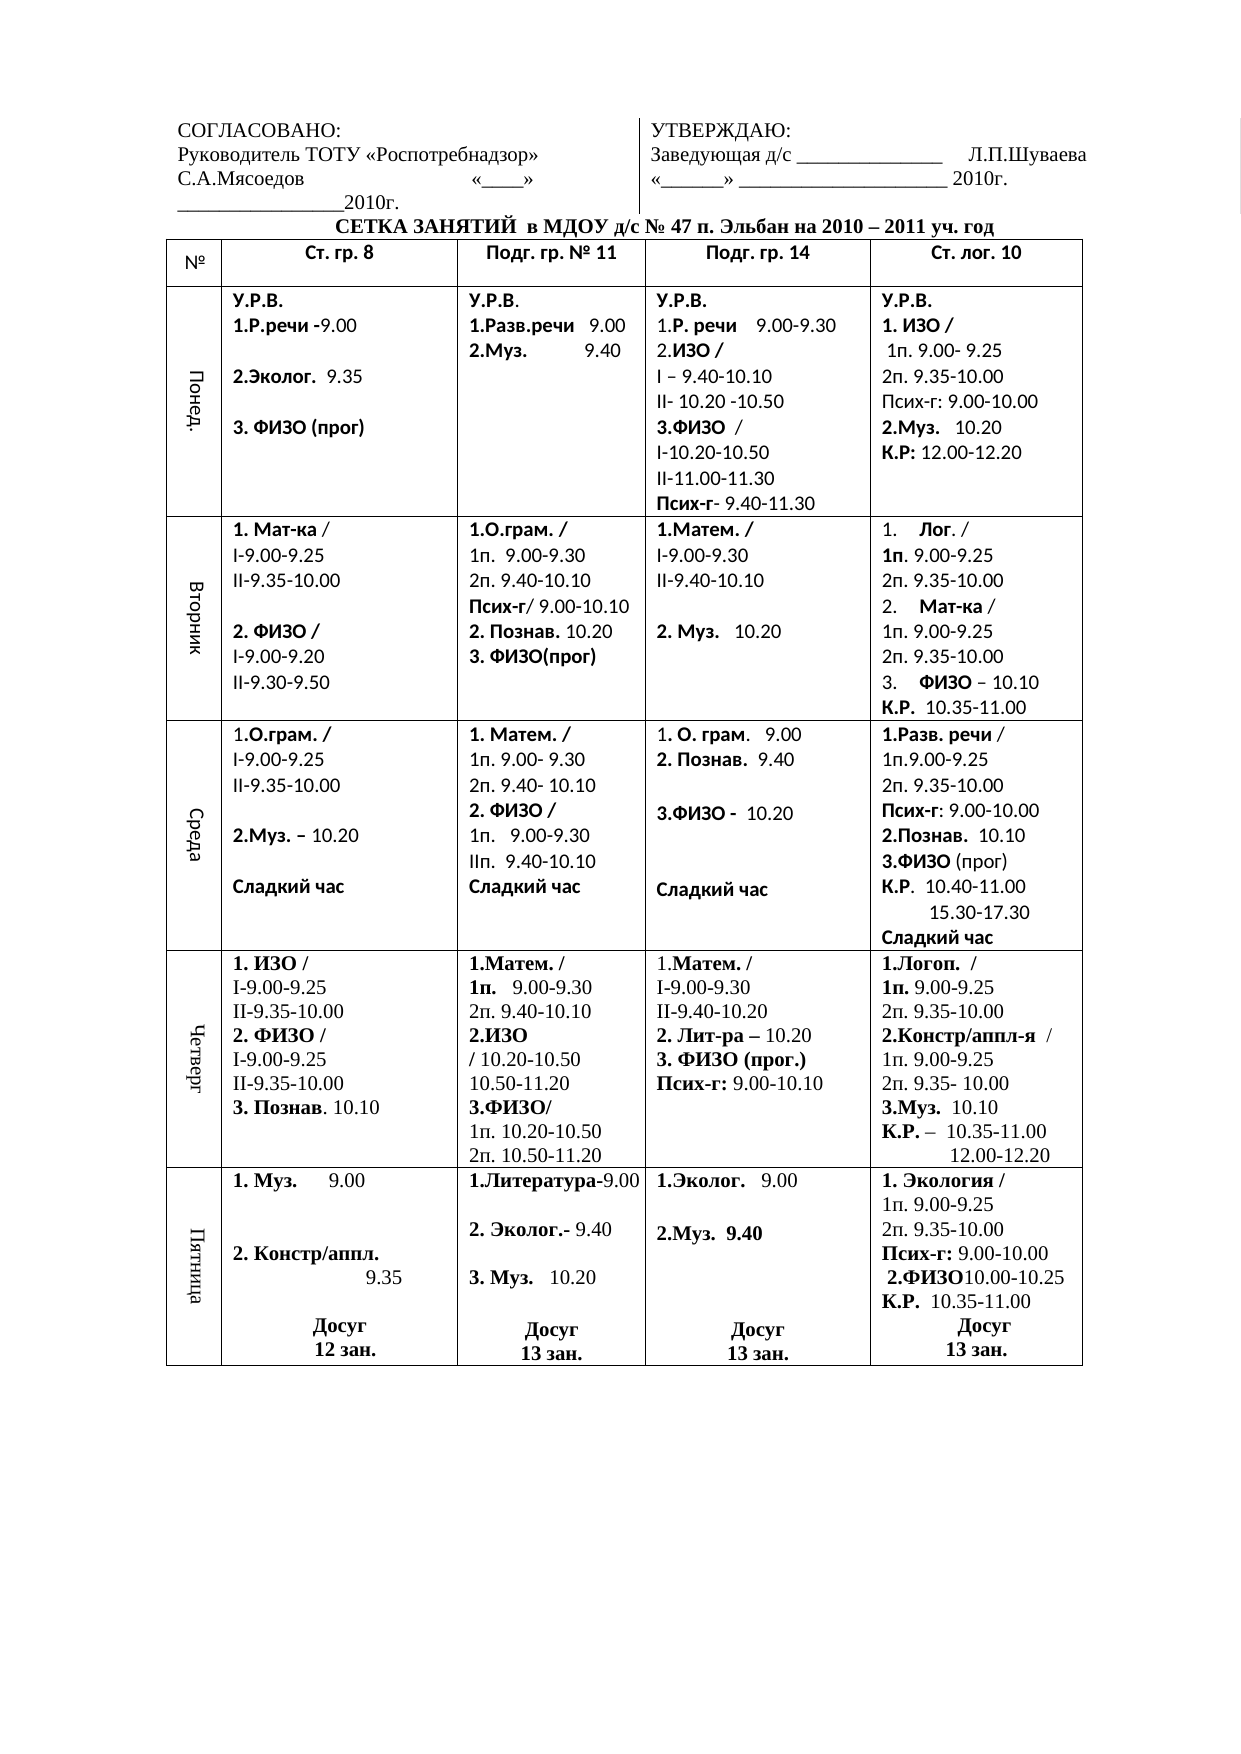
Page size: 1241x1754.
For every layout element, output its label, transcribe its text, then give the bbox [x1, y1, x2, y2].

table_header Ст. лог. 10 [871, 240, 1082, 286]
table_cell У.Р.В. 1.Р. речи 9.00-9.30 2.ИЗО / I – 9.40-10.10 II- 10.20 -10.50 3.ФИЗО / I-10.20-10.50 II-11.00-11.30 Псих-г- 9.40-11.30 [646, 287, 870, 516]
table_cell 1. Экология / 1п. 9.00-9.25 2п. 9.35-10.00 Псих-г: 9.00-10.00 2.ФИЗО10.00-10.25 К.Р. 10.35-11.00 Досуг 13 зан. [871, 1168, 1082, 1365]
table_header СОГЛАСОВАНО: [166, 118, 639, 142]
table_cell 1.О.грам. / I-9.00-9.25 II-9.35-10.00 2.Муз. – 10.20 Сладкий час [222, 721, 457, 950]
table_cell У.Р.В. 1.Разв.речи 9.00 2.Муз. 9.40 [458, 287, 645, 516]
table_cell Лог. / 1п. 9.00-9.25 2п. 9.35-10.00 Мат-ка / 1п. 9.00-9.25 2п. 9.35-10.00 ФИЗО – 10.10 К.Р. 10.35-11.00 [871, 517, 1082, 720]
table_cell У.Р.В. 1.Р.речи -9.00 2.Эколог. 9.35 3. ФИЗО (прог) [222, 287, 457, 516]
table_cell Пятница [167, 1168, 221, 1365]
table_cell 1.Логоп. / 1п. 9.00-9.25 2п. 9.35-10.00 2.Констр/аппл-я / 1п. 9.00-9.25 2п. 9.35- 10.00 3.Муз. 10.10 К.Р. – 10.35-11.00 12.00-12.20 [871, 951, 1082, 1167]
table_cell 1.Литература-9.00 2. Эколог.- 9.40 3. Муз. 10.20 Досуг 13 зан. [458, 1168, 645, 1365]
table_cell 1.Матем. / I-9.00-9.30 II-9.40-10.10 2. Муз. 10.20 [646, 517, 870, 720]
table_cell 1.Эколог. 9.00 2.Муз. 9.40 Досуг 13 зан. [646, 1168, 870, 1365]
table_cell Руководитель ТОТУ «Роспотребнадзор» [166, 142, 639, 166]
table_header УТВЕРЖДАЮ: [640, 118, 1240, 142]
table_cell 1. Муз. 9.00 2. Констр/аппл. 9.35 Досуг 12 зан. [222, 1168, 457, 1365]
table_cell Заведующая д/с ______________ Л.П.Шуваева [640, 142, 1240, 166]
table_cell У.Р.В. 1. ИЗО / 1п. 9.00- 9.25 2п. 9.35-10.00 Псих-г: 9.00-10.00 2.Муз. 10.20 К.Р: 12.00-12.20 [871, 287, 1082, 516]
table_header Подг. гр. № 11 [458, 240, 645, 286]
table_cell 1. ИЗО / I-9.00-9.25 II-9.35-10.00 2. ФИЗО / I-9.00-9.25 II-9.35-10.00 3. Познав. 10.10 [222, 951, 457, 1167]
table_cell 1. Матем. / 1п. 9.00- 9.30 2п. 9.40- 10.10 2. ФИЗО / 1п. 9.00-9.30 IIп. 9.40-10.10 Сладкий час [458, 721, 645, 950]
table_cell 1.Матем. / 1п. 9.00-9.30 2п. 9.40-10.10 2.ИЗО / 10.20-10.50 10.50-11.20 3.ФИЗО/ 1п. 10.20-10.50 2п. 10.50-11.20 [458, 951, 645, 1167]
table_header № пп [167, 240, 221, 286]
table_cell Вторник [167, 517, 221, 720]
table_cell 1.Матем. / I-9.00-9.30 II-9.40-10.20 2. Лит-ра – 10.20 3. ФИЗО (прог.) Псих-г: 9.00-10.10 [646, 951, 870, 1167]
table_header Ст. гр. 8 [222, 240, 457, 286]
table_cell Понед. [167, 287, 221, 516]
table_cell 1. О. грам. 9.00 2. Познав. 9.40 3.ФИЗО - 10.20 Сладкий час [646, 721, 870, 950]
table_header Подг. гр. 14 [646, 240, 870, 286]
table_cell Среда [167, 721, 221, 950]
title СЕТКА ЗАНЯТИЙ в МДОУ д/с № 47 п. Эльбан на 2010 – 2011 уч. год [177, 214, 1152, 238]
table_cell 1.О.грам. / 1п. 9.00-9.30 2п. 9.40-10.10 Псих-г/ 9.00-10.10 2. Познав. 10.20 3. ФИЗО(прог) [458, 517, 645, 720]
table_cell 1.Разв. речи / 1п.9.00-9.25 2п. 9.35-10.00 Псих-г: 9.00-10.00 2.Познав. 10.10 3.ФИЗО (прог) К.Р. 10.40-11.00 15.30-17.30 Сладкий час [871, 721, 1082, 950]
table_cell Четверг [167, 951, 221, 1167]
table_cell «______» ____________________ 2010г. [640, 166, 1240, 214]
table_cell 1. Мат-ка / I-9.00-9.25 II-9.35-10.00 2. ФИЗО / I-9.00-9.20 II-9.30-9.50 [222, 517, 457, 720]
table_cell С.А.Мясоедов «____» ________________2010г. [166, 166, 639, 214]
